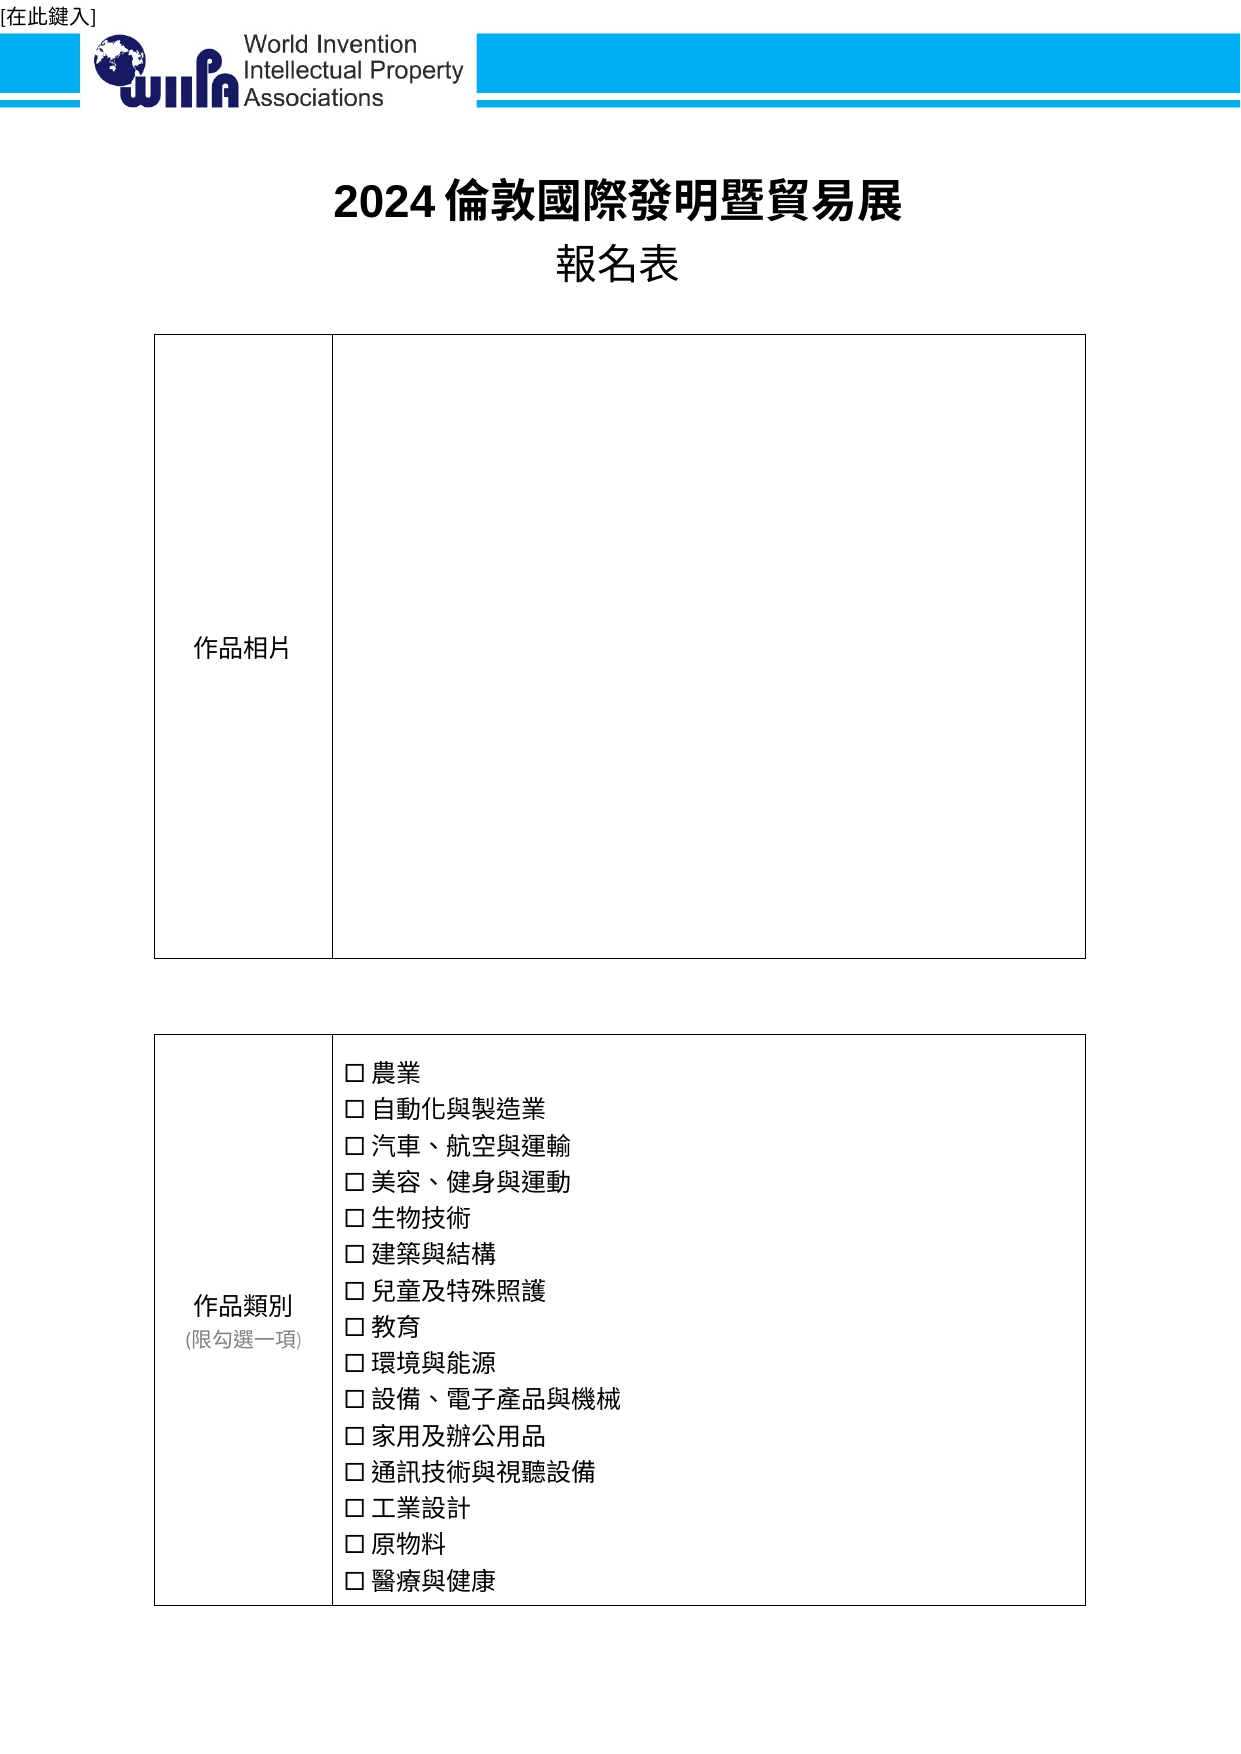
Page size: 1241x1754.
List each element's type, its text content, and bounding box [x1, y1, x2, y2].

picture [0, 30, 1241, 112]
table_cell 作品相片 [155, 335, 332, 958]
table_header 作品類別 (限勾選一項) [155, 1035, 332, 1605]
table_cell [333, 335, 1085, 958]
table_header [333, 1035, 1085, 1605]
